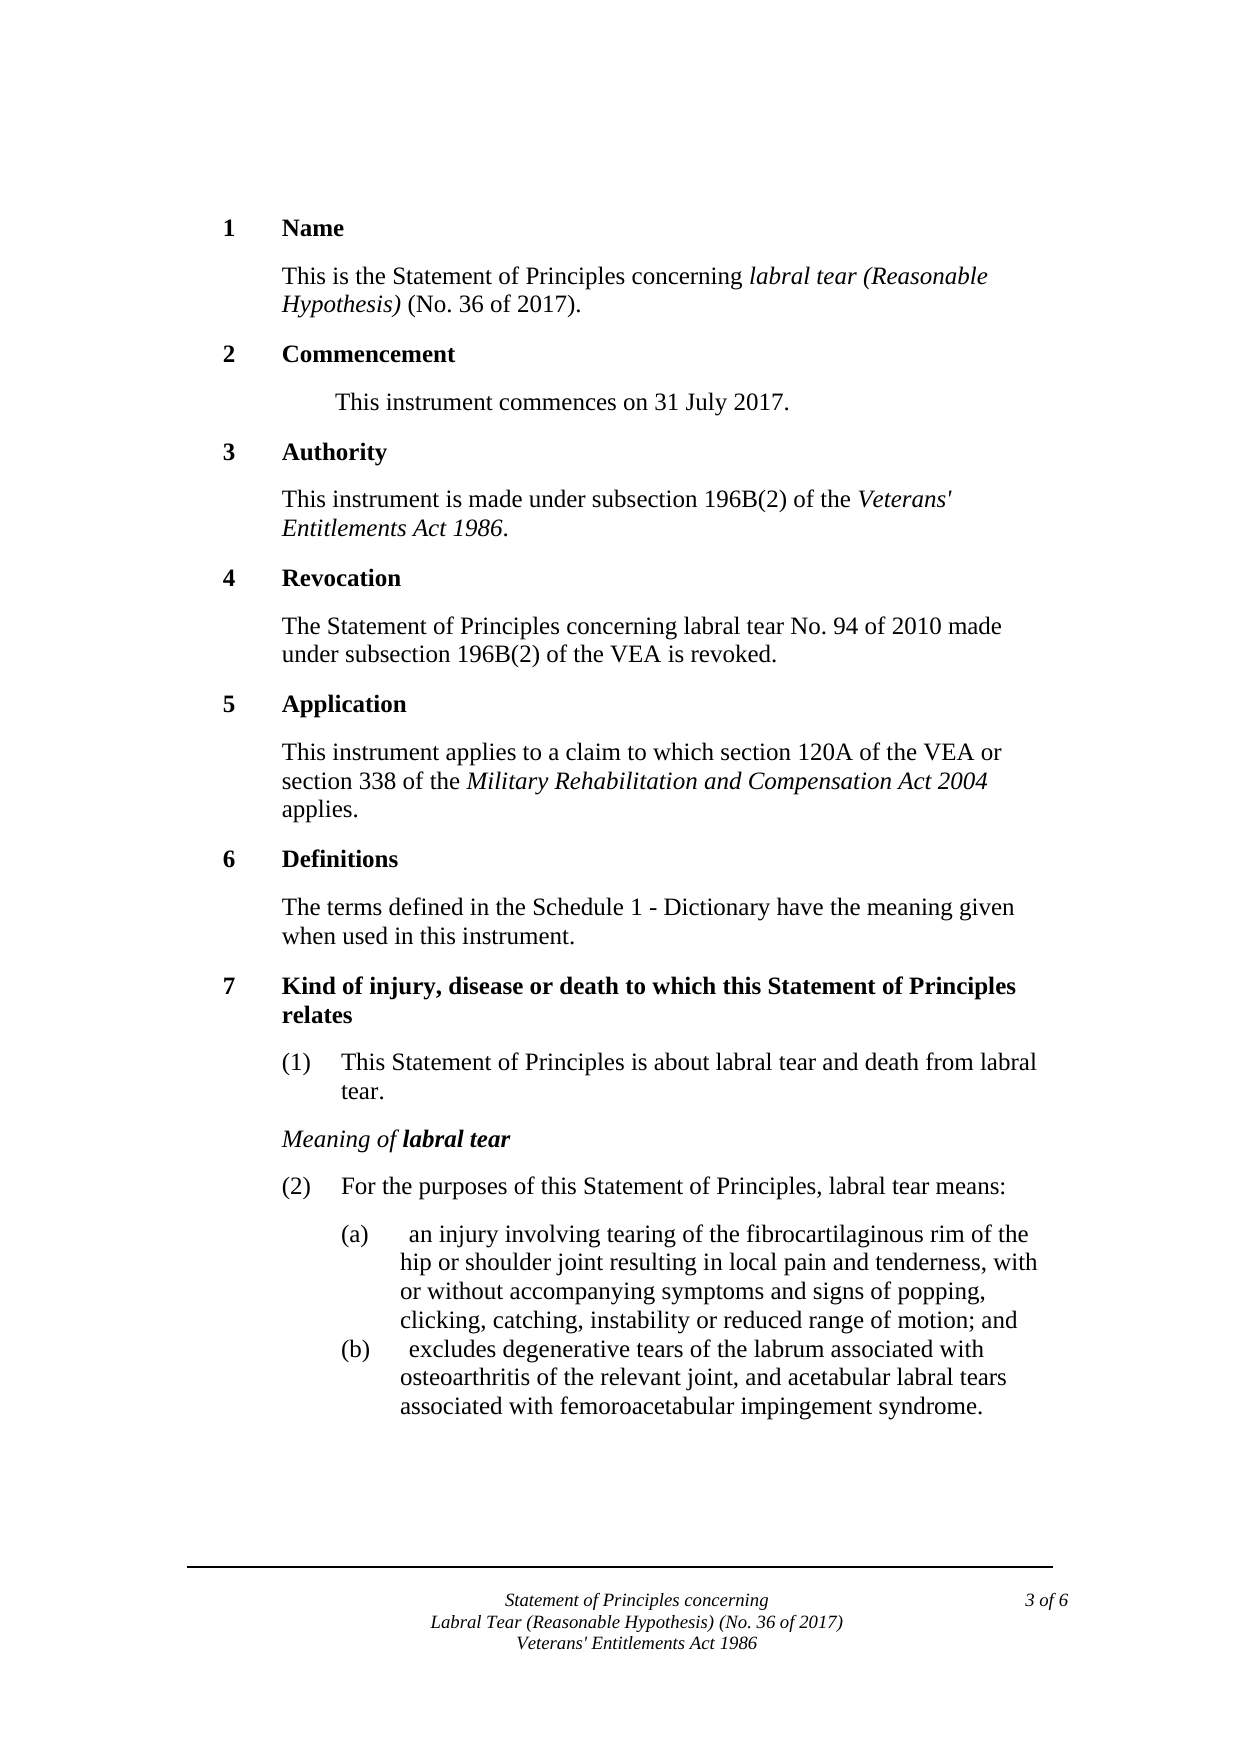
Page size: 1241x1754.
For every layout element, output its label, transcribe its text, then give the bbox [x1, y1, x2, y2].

text Application [223, 689, 1053, 718]
text This instrument applies to a claim to which section 120A of the VEA or section 338 of the Military Rehabilitation and Compensation Act 2004 applies. [282, 737, 1053, 823]
text This instrument commences on 31 July 2017. [282, 387, 1053, 416]
text Authority [223, 437, 1053, 466]
text The terms defined in the Schedule 1 - Dictionary have the meaning given when used in this instrument. [282, 892, 1053, 949]
text Commencement [223, 339, 1053, 368]
text This is the Statement of Principles concerning labral tear (Reasonable Hypothesis) (No. 36 of 2017). [282, 261, 1053, 318]
text Kind of injury, disease or death to which this Statement of Principles relates [223, 970, 1053, 1029]
text This instrument is made under subsection 196B(2) of the Veterans' Entitlements Act 1986. [282, 484, 1053, 542]
text This Statement of Principles is about labral tear and death from labral tear. [282, 1047, 1053, 1105]
text an injury involving tearing of the fibrocartilaginous rim of the hip or shoulder joint resulting in local pain and tenderness, with or without accompanying symptoms and signs of popping, clicking, catching, instability or reduced range of motion; and [341, 1219, 1053, 1334]
text The Statement of Principles concerning labral tear No. 94 of 2010 made under subsection 196B(2) of the VEA is revoked. [282, 611, 1053, 668]
list Name [223, 213, 1053, 242]
text Meaning of labral tear [282, 1124, 1053, 1152]
text Definitions [223, 844, 1053, 873]
text Revocation [223, 563, 1053, 592]
text excludes degenerative tears of the labrum associated with osteoarthritis of the relevant joint, and acetabular labral tears associated with femoroacetabular impingement syndrome. [341, 1334, 1053, 1420]
text For the purposes of this Statement of Principles, labral tear means: [282, 1171, 1053, 1200]
